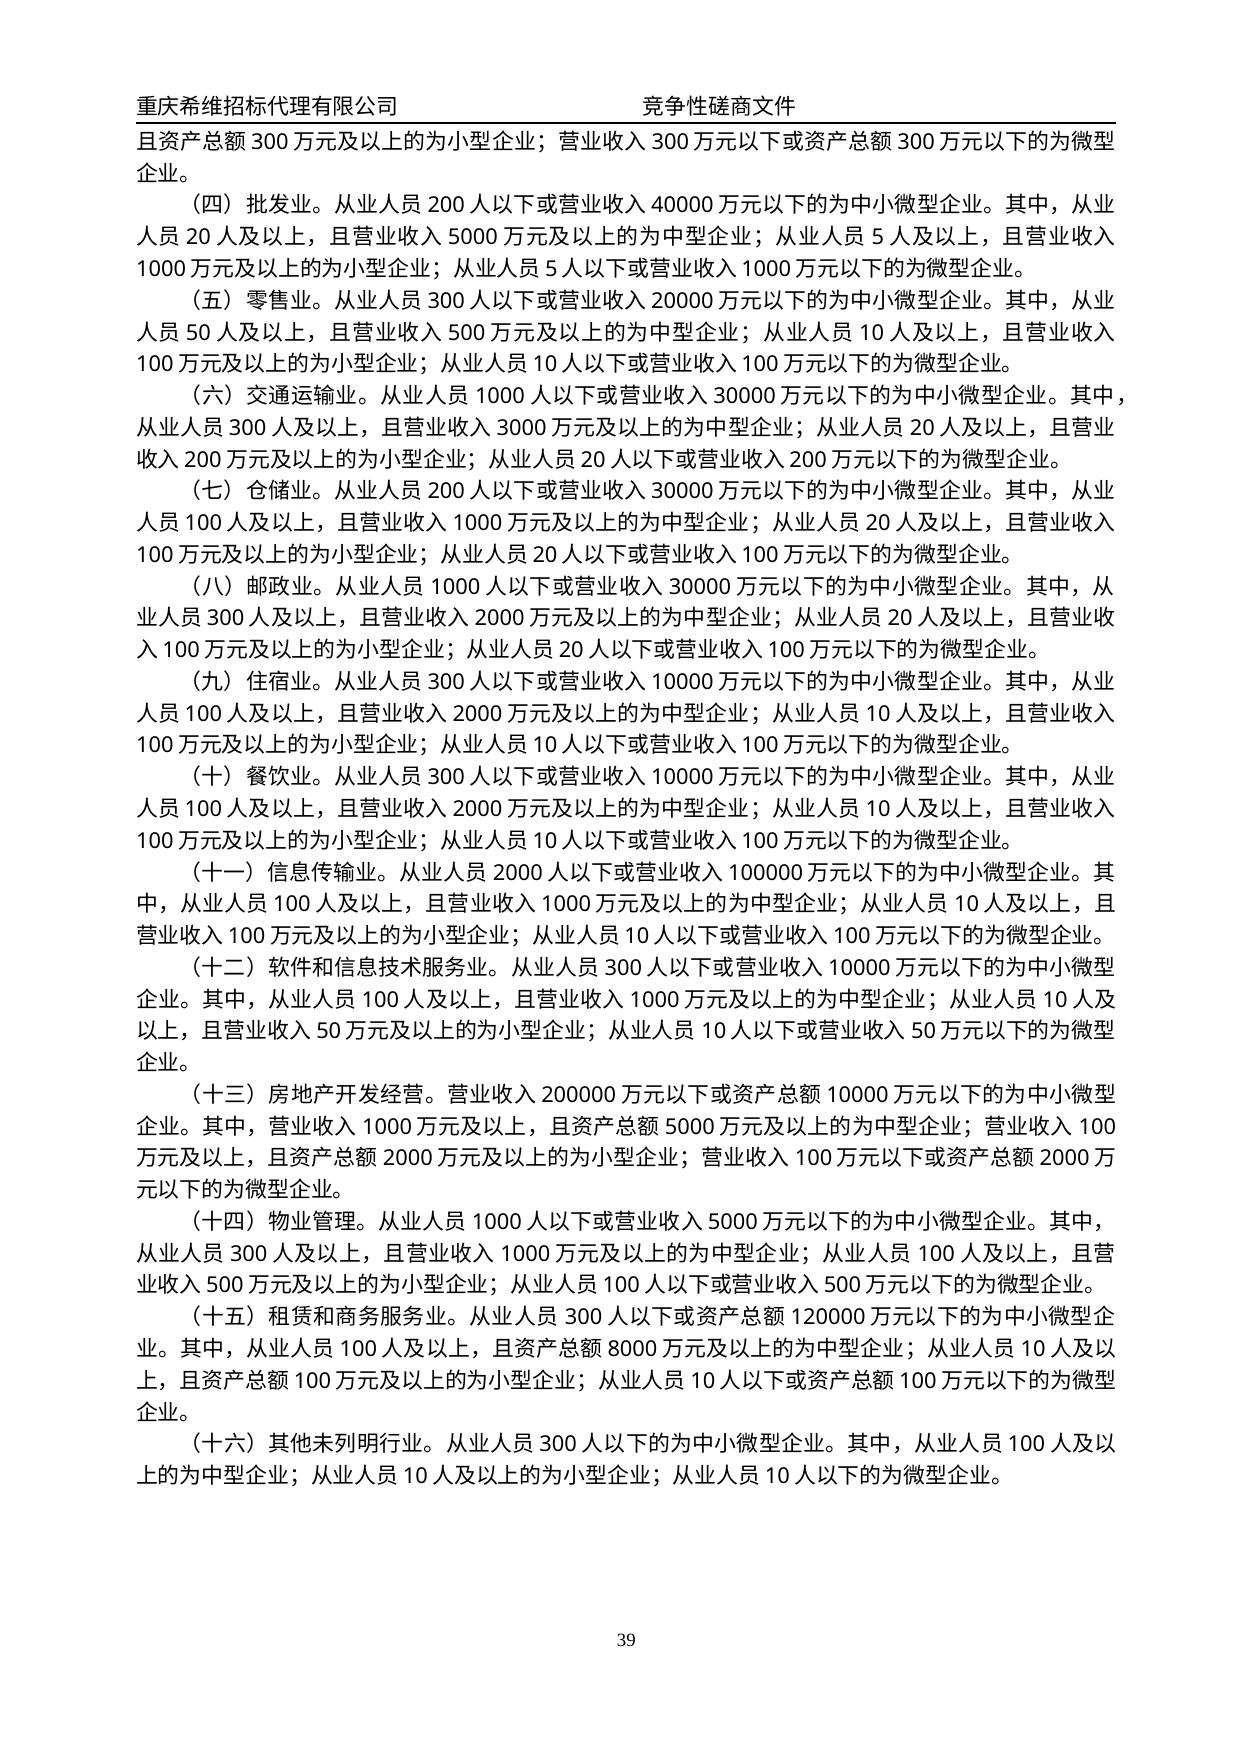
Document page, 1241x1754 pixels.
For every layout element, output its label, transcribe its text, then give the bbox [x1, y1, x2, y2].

text （十一）信息传输业。从业人员2000人以下或营业收入100000万元以下的为中小微型企业。其中，从业人员100人及以上，且营业收入1000万元及以上的为中型企业；从业人员10人及以上，且营业收入100万元及以上的为小型企业；从业人员10人以下或营业收入100万元以下的为微型企业。 [136, 854, 1116, 950]
text （五）零售业。从业人员300人以下或营业收入20000万元以下的为中小微型企业。其中，从业人员50人及以上，且营业收入500万元及以上的为中型企业；从业人员10人及以上，且营业收入100万元及以上的为小型企业；从业人员10人以下或营业收入100万元以下的为微型企业。 [136, 283, 1116, 378]
text （十三）房地产开发经营。营业收入200000万元以下或资产总额10000万元以下的为中小微型企业。其中，营业收入1000万元及以上，且资产总额5000万元及以上的为中型企业；营业收入100万元及以上，且资产总额2000万元及以上的为小型企业；营业收入100万元以下或资产总额2000万元以下的为微型企业。 [136, 1077, 1116, 1204]
text （八）邮政业。从业人员1000人以下或营业收入30000万元以下的为中小微型企业。其中，从业人员300人及以上，且营业收入2000万元及以上的为中型企业；从业人员20人及以上，且营业收入100万元及以上的为小型企业；从业人员20人以下或营业收入100万元以下的为微型企业。 [136, 569, 1116, 664]
text （十六）其他未列明行业。从业人员300人以下的为中小微型企业。其中，从业人员100人及以上的为中型企业；从业人员10人及以上的为小型企业；从业人员10人以下的为微型企业。 [136, 1426, 1116, 1490]
text （十）餐饮业。从业人员300人以下或营业收入10000万元以下的为中小微型企业。其中，从业人员100人及以上，且营业收入2000万元及以上的为中型企业；从业人员10人及以上，且营业收入100万元及以上的为小型企业；从业人员10人以下或营业收入100万元以下的为微型企业。 [136, 759, 1116, 854]
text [136, 124, 1116, 187]
text （十四）物业管理。从业人员1000人以下或营业收入5000万元以下的为中小微型企业。其中，从业人员300人及以上，且营业收入1000万元及以上的为中型企业；从业人员100人及以上，且营业收入500万元及以上的为小型企业；从业人员100人以下或营业收入500万元以下的为微型企业。 [136, 1204, 1116, 1299]
text （六）交通运输业。从业人员1000人以下或营业收入30000万元以下的为中小微型企业。其中，从业人员300人及以上，且营业收入3000万元及以上的为中型企业；从业人员20人及以上，且营业收入200万元及以上的为小型企业；从业人员20人以下或营业收入200万元以下的为微型企业。 [136, 378, 1116, 473]
text （十五）租赁和商务服务业。从业人员300人以下或资产总额120000万元以下的为中小微型企业。其中，从业人员100人及以上，且资产总额8000万元及以上的为中型企业；从业人员10人及以上，且资产总额100万元及以上的为小型企业；从业人员10人以下或资产总额100万元以下的为微型企业。 [136, 1299, 1116, 1426]
text （七）仓储业。从业人员200人以下或营业收入30000万元以下的为中小微型企业。其中，从业人员100人及以上，且营业收入1000万元及以上的为中型企业；从业人员20人及以上，且营业收入100万元及以上的为小型企业；从业人员20人以下或营业收入100万元以下的为微型企业。 [136, 473, 1116, 569]
text （十二）软件和信息技术服务业。从业人员300人以下或营业收入10000万元以下的为中小微型企业。其中，从业人员100人及以上，且营业收入1000万元及以上的为中型企业；从业人员10人及以上，且营业收入50万元及以上的为小型企业；从业人员10人以下或营业收入50万元以下的为微型企业。 [136, 950, 1116, 1077]
text （四）批发业。从业人员200人以下或营业收入40000万元以下的为中小微型企业。其中，从业人员20人及以上，且营业收入5000万元及以上的为中型企业；从业人员5人及以上，且营业收入1000万元及以上的为小型企业；从业人员5人以下或营业收入1000万元以下的为微型企业。 [136, 187, 1116, 283]
text （九）住宿业。从业人员300人以下或营业收入10000万元以下的为中小微型企业。其中，从业人员100人及以上，且营业收入2000万元及以上的为中型企业；从业人员10人及以上，且营业收入100万元及以上的为小型企业；从业人员10人以下或营业收入100万元以下的为微型企业。 [136, 664, 1116, 759]
